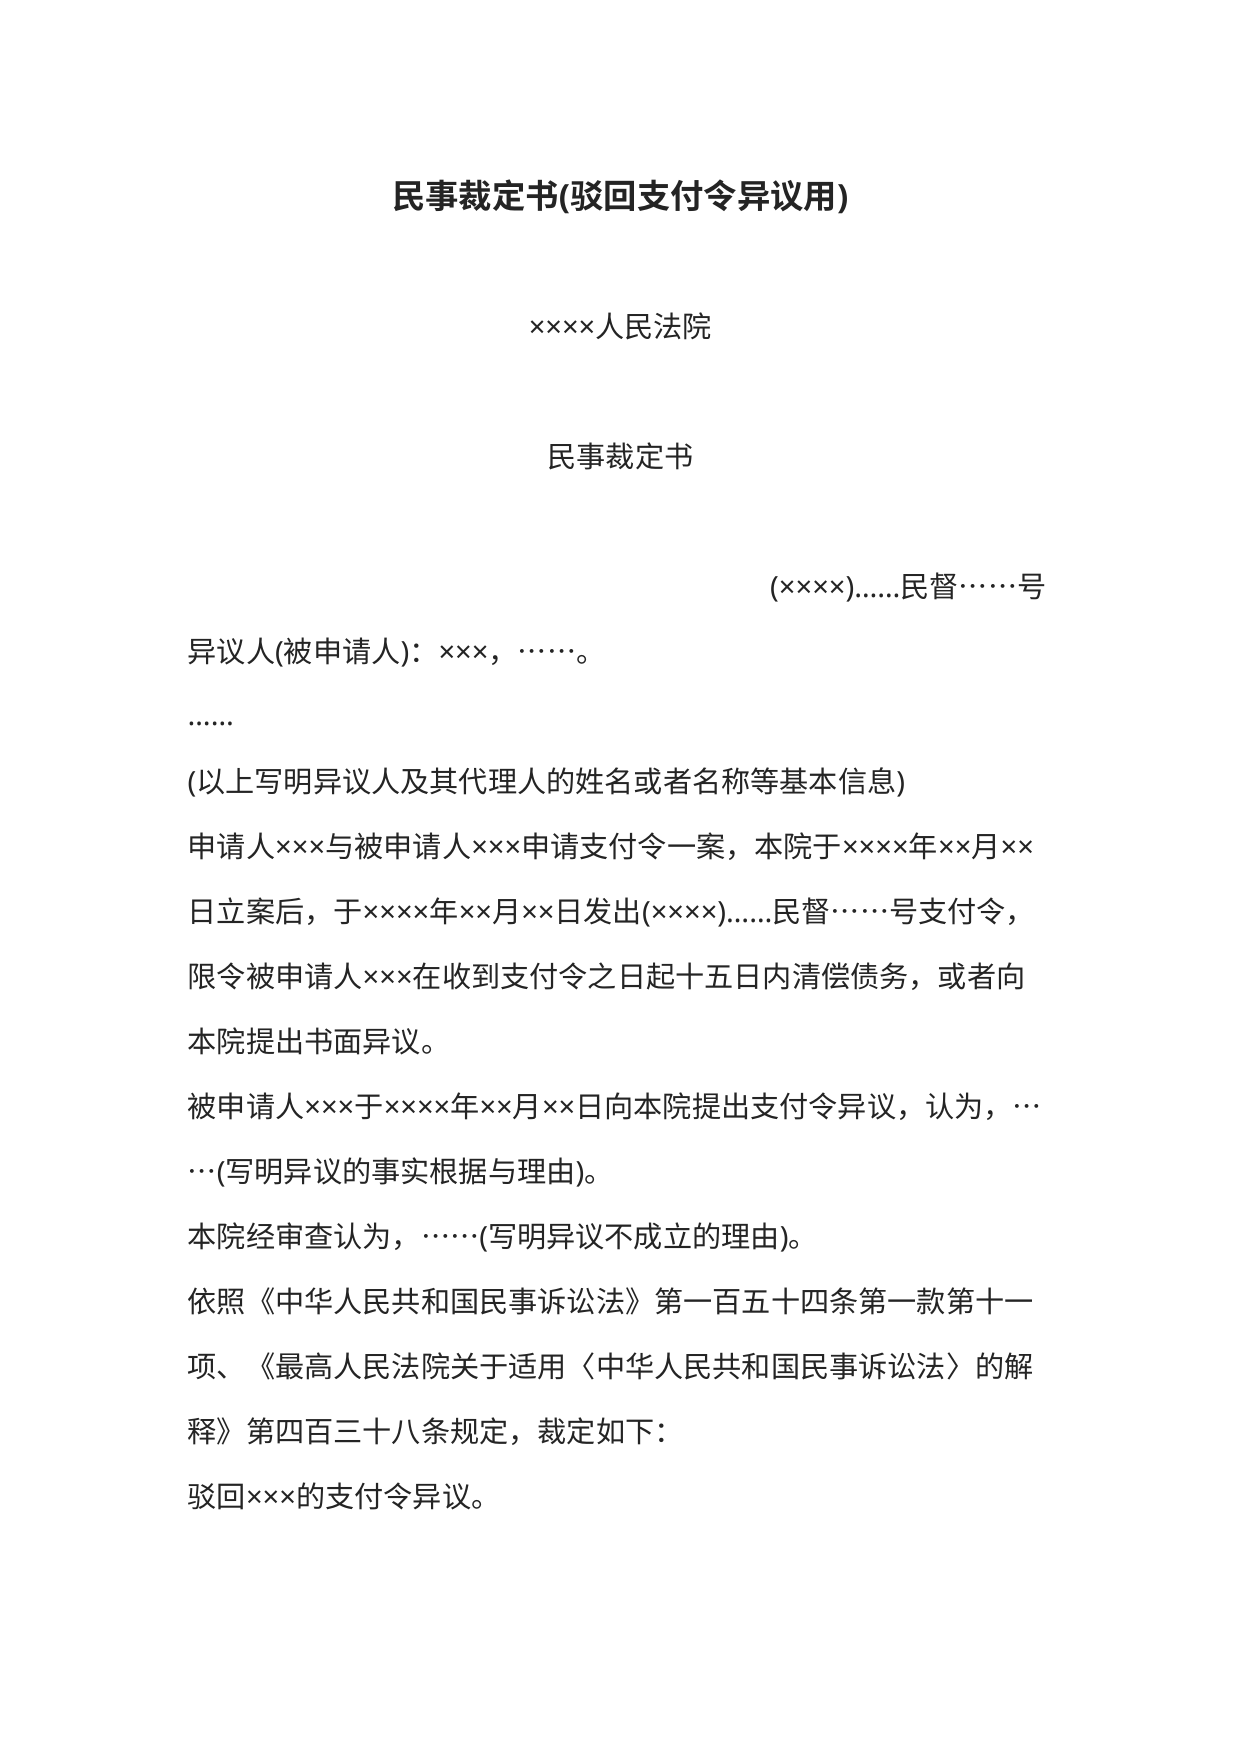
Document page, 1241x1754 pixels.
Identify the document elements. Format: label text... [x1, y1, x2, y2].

text ××××人民法院 [187, 292, 1053, 357]
text 申请人×××与被申请人×××申请支付令一案，本院于××××年××月××日立案后，于××××年××月××日发出(××××)……民督……号支付令，限令被申请人×××在收到支付令之日起十五日内清偿债务，或者向本院提出书面异议。 [187, 812, 1053, 1072]
text 被申请人×××于××××年××月××日向本院提出支付令异议，认为，……(写明异议的事实根据与理由)。 [187, 1072, 1053, 1202]
text (以上写明异议人及其代理人的姓名或者名称等基本信息) [187, 747, 1053, 812]
text (××××)……民督……号 [187, 552, 1053, 617]
text 异议人(被申请人)：×××，……。 [187, 617, 1053, 682]
text 民事裁定书(驳回支付令异议用) [187, 162, 1053, 227]
text 驳回×××的支付令异议。 [187, 1462, 1053, 1527]
text 依照《中华人民共和国民事诉讼法》第一百五十四条第一款第十一项、《最高人民法院关于适用〈中华人民共和国民事诉讼法〉的解释》第四百三十八条规定，裁定如下： [187, 1267, 1053, 1462]
text 本院经审查认为，……(写明异议不成立的理由)。 [187, 1202, 1053, 1267]
text 民事裁定书 [187, 422, 1053, 487]
text …… [187, 682, 1053, 747]
